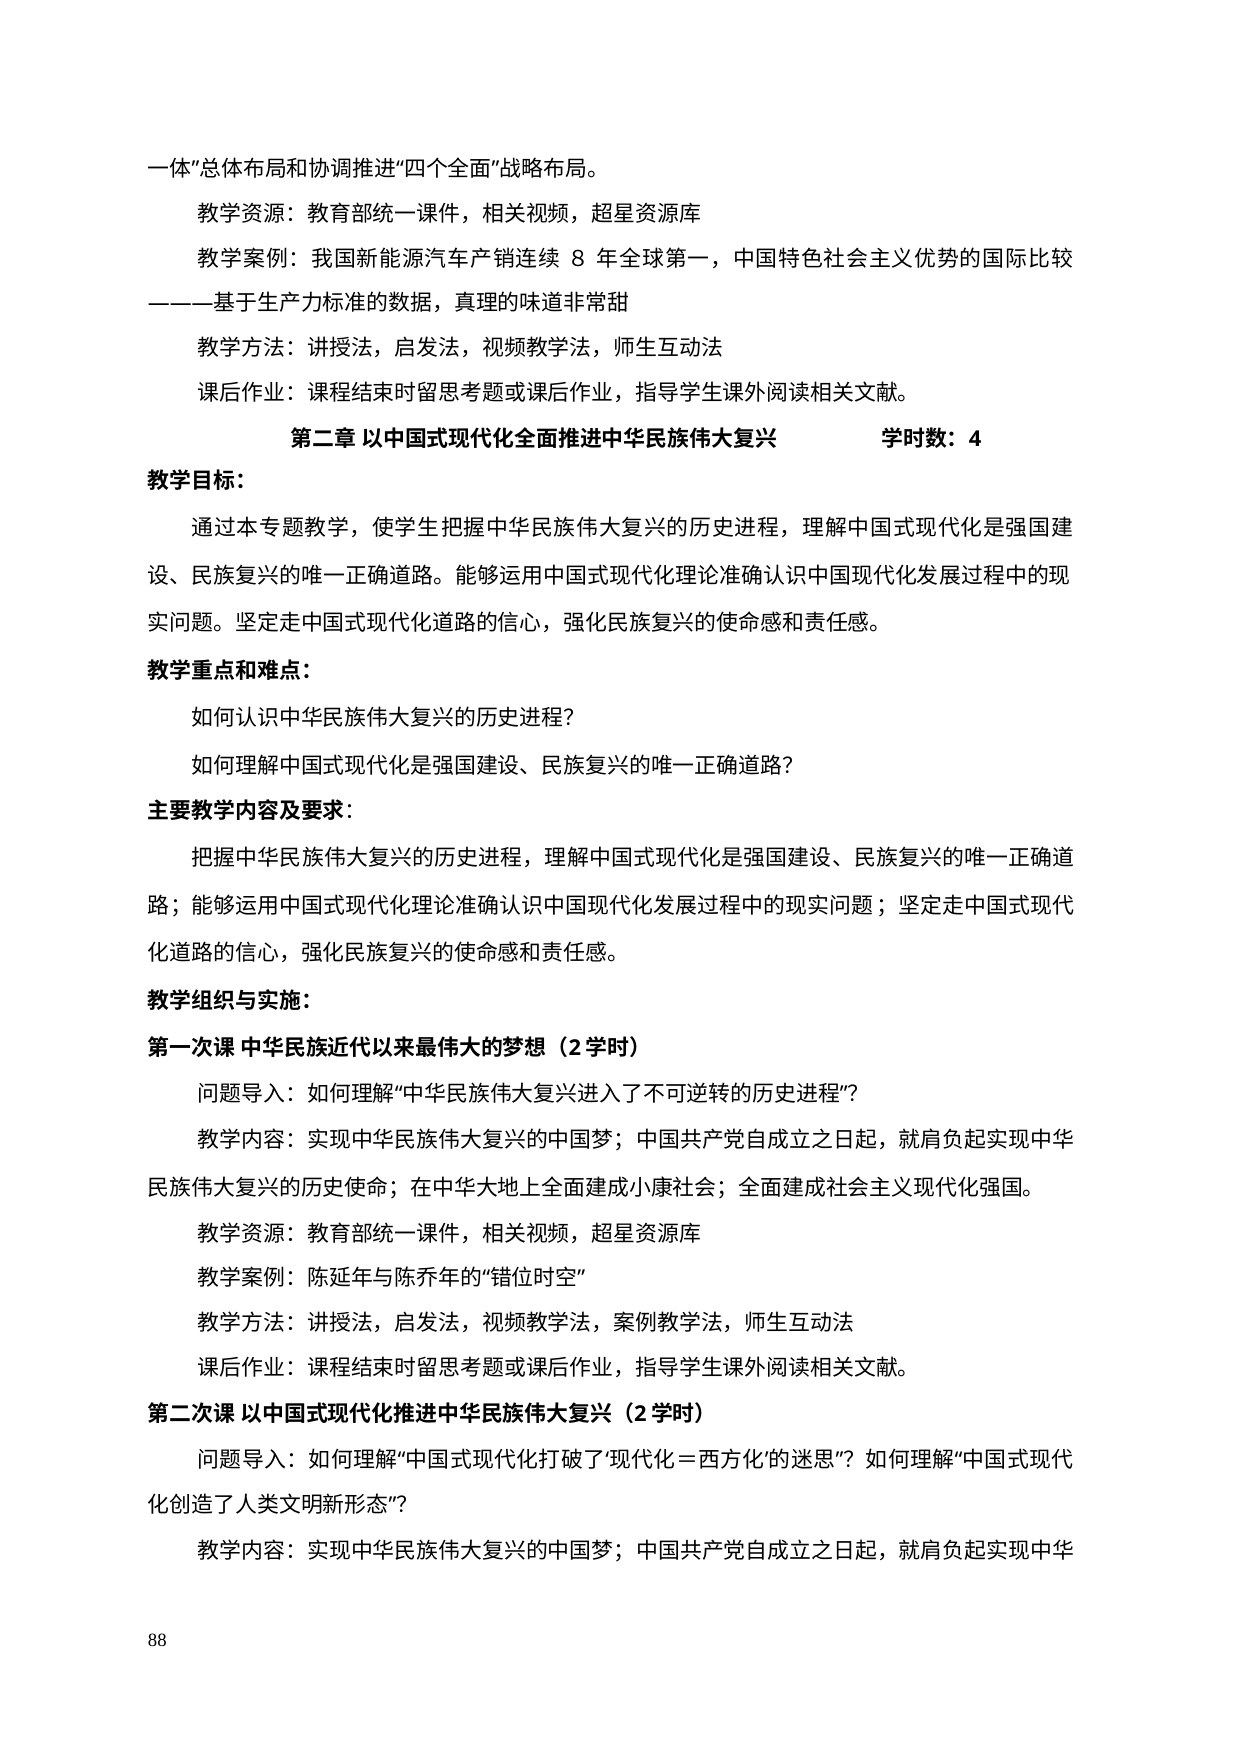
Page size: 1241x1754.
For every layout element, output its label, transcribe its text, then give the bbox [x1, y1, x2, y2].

list 教学资源：教育部统一课件，相关视频，超星资源库 [148, 1218, 1075, 1247]
text 主要教学内容及要求： [148, 795, 1075, 825]
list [148, 1533, 1075, 1565]
text 如何认识中华民族伟大复兴的历史进程？ [148, 700, 1075, 732]
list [148, 153, 1075, 183]
text 教学组织与实施： [148, 983, 1075, 1014]
text 如何理解中国式现代化是强国建设、民族复兴的唯一正确道路？ [148, 748, 1075, 779]
text 课后作业：课程结束时留思考题或课后作业，指导学生课外阅读相关文献。 [148, 1352, 1075, 1382]
list 教学案例：陈延年与陈乔年的“错位时空” [148, 1262, 1075, 1292]
list 问题导入：如何理解“中华民族伟大复兴进入了不可逆转的历史进程”？ [148, 1078, 1075, 1108]
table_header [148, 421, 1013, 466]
list 教学案例：我国新能源汽车产销连续 ８ 年全球第一，中国特色社会主义优势的国际比较———基于生产力标准的数据，真理的味道非常甜 [148, 242, 1075, 317]
text 把握中华民族伟大复兴的历史进程，理解中国式现代化是强国建设、民族复兴的唯一正确道路；能够运用中国式现代化理论准确认识中国现代化发展过程中的现实问题；坚定走中国式现代化道路的信心，强化民族复兴的使命感和责任感。 [148, 840, 1075, 967]
text 通过本专题教学，使学生把握中华民族伟大复兴的历史进程，理解中国式现代化是强国建设、民族复兴的唯一正确道路。能够运用中国式现代化理论准确认识中国现代化发展过程中的现实问题。坚定走中国式现代化道路的信心，强化民族复兴的使命感和责任感。 [148, 510, 1075, 637]
text 教学重点和难点： [148, 653, 1075, 684]
list 教学方法：讲授法，启发法，视频教学法，师生互动法 [148, 332, 1075, 362]
list 教学方法：讲授法，启发法，视频教学法，案例教学法，师生互动法 [148, 1307, 1075, 1337]
text 第二次课 以中国式现代化推进中华民族伟大复兴（2学时） [148, 1396, 1075, 1428]
text 第一次课 中华民族近代以来最伟大的梦想（2学时） [148, 1030, 1075, 1062]
text 教学目标： [148, 466, 1063, 495]
list 教学内容：实现中华民族伟大复兴的中国梦；中国共产党自成立之日起，就肩负起实现中华民族伟大复兴的历史使命；在中华大地上全面建成小康社会；全面建成社会主义现代化强国。 [148, 1122, 1075, 1202]
list 课后作业：课程结束时留思考题或课后作业，指导学生课外阅读相关文献。 [148, 377, 1075, 406]
list 问题导入：如何理解“中国式现代化打破了‘现代化＝西方化’的迷思”？如何理解“中国式现代化创造了人类文明新形态”？ [148, 1444, 1075, 1518]
list 教学资源：教育部统一课件，相关视频，超星资源库 [148, 198, 1075, 228]
